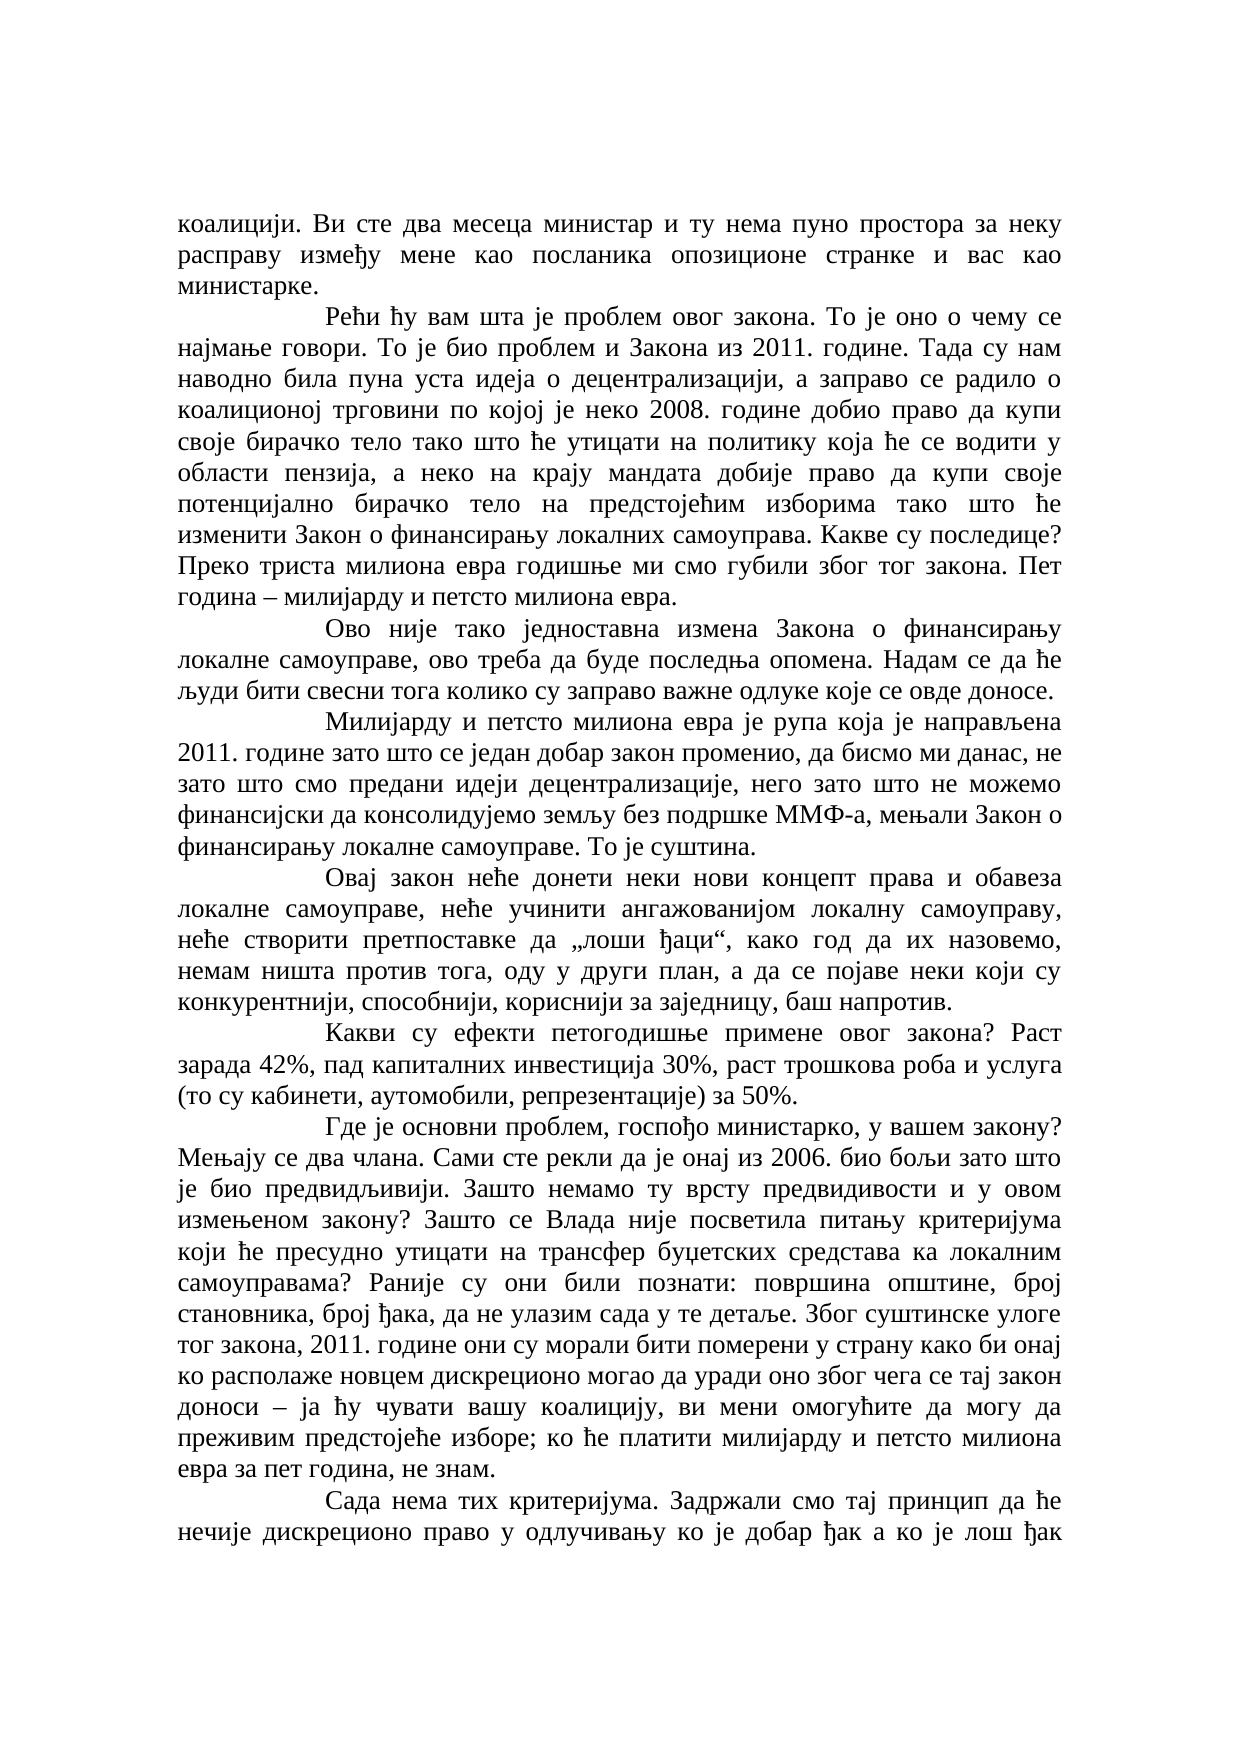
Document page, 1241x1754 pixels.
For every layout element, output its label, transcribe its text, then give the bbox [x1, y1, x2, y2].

text Овај закон неће донети неки нови концепт права и обавеза локалне самоуправе, неће учинити ангажованијом локалну самоуправу, неће створити претпоставке да „лоши ђаци“, како год да их назовемо, немам ништа против тога, оду у други план, а да се појаве неки који су конкурентнији, способнији, кориснији за заједницу, баш напротив. [177, 861, 1063, 1017]
text Какви су ефекти петогодишње примене овог закона? Раст зарада 42%, пад капиталних инвестиција 30%, раст трошкова роба и услуга (то су кабинети, аутомобили, репрезентације) за 50%. [177, 1017, 1063, 1110]
text Где је основни проблем, госпођо министарко, у вашем закону? Мењају се два члана. Сами сте рекли да је онај из 2006. био бољи зато што је био предвидљивији. Зашто немамо ту врсту предвидивости и у овом измењеном закону? Зашто се Влада није посветила питању критеријума који ће пресудно утицати на трансфер буџетских средстава ка локалним самоуправама? Раније су они били познати: површина општине, број становника, број ђака, да не улазим сада у те детаље. Због суштинске улоге тог закона, 2011. године они су морали бити померени у страну како би онај ко располаже новцем дискреционо могао да уради оно због чега се тај закон доноси – ја ћу чувати вашу коалицију, ви мени омогућите да могу да преживим предстојеће изборе; ко ће платити милијарду и петсто милиона евра за пет година, не знам. [177, 1110, 1063, 1484]
text Ово није тако једноставна измена Закона о финансирању локалне самоуправе, ово треба да буде последња опомена. Надам се да ће људи бити свесни тога колико су заправо важне одлуке које се овде доносе. [177, 612, 1063, 705]
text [177, 1484, 1063, 1546]
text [177, 207, 1063, 300]
text Милијарду и петсто милиона евра је рупа која је направљена 2011. године зато што се један добар закон променио, да бисмо ми данас, не зато што смо предани идеји децентрализације, него зато што не можемо финансијски да консолидујемо земљу без подршке ММФ-а, мењали Закон о финансирању локалне самоуправе. То је суштина. [177, 705, 1063, 861]
text Рећи ћу вам шта је проблем овог закона. То је оно о чему се најмање говори. То је био проблем и Закона из 2011. године. Тада су нам наводно била пуна уста идеја о децентрализацији, а заправо се радило о коалиционој трговини по којој је неко 2008. године добио право да купи своје бирачко тело тако што ће утицати на политику која ће се водити у области пензија, а неко на крају мандата добије право да купи своје потенцијално бирачко тело на предстојећим изборима тако што ће изменити Закон о финансирању локалних самоуправа. Какве су последице? Преко триста милиона евра годишње ми смо губили због тог закона. Пет година – милијарду и петсто милиона евра. [177, 300, 1063, 612]
